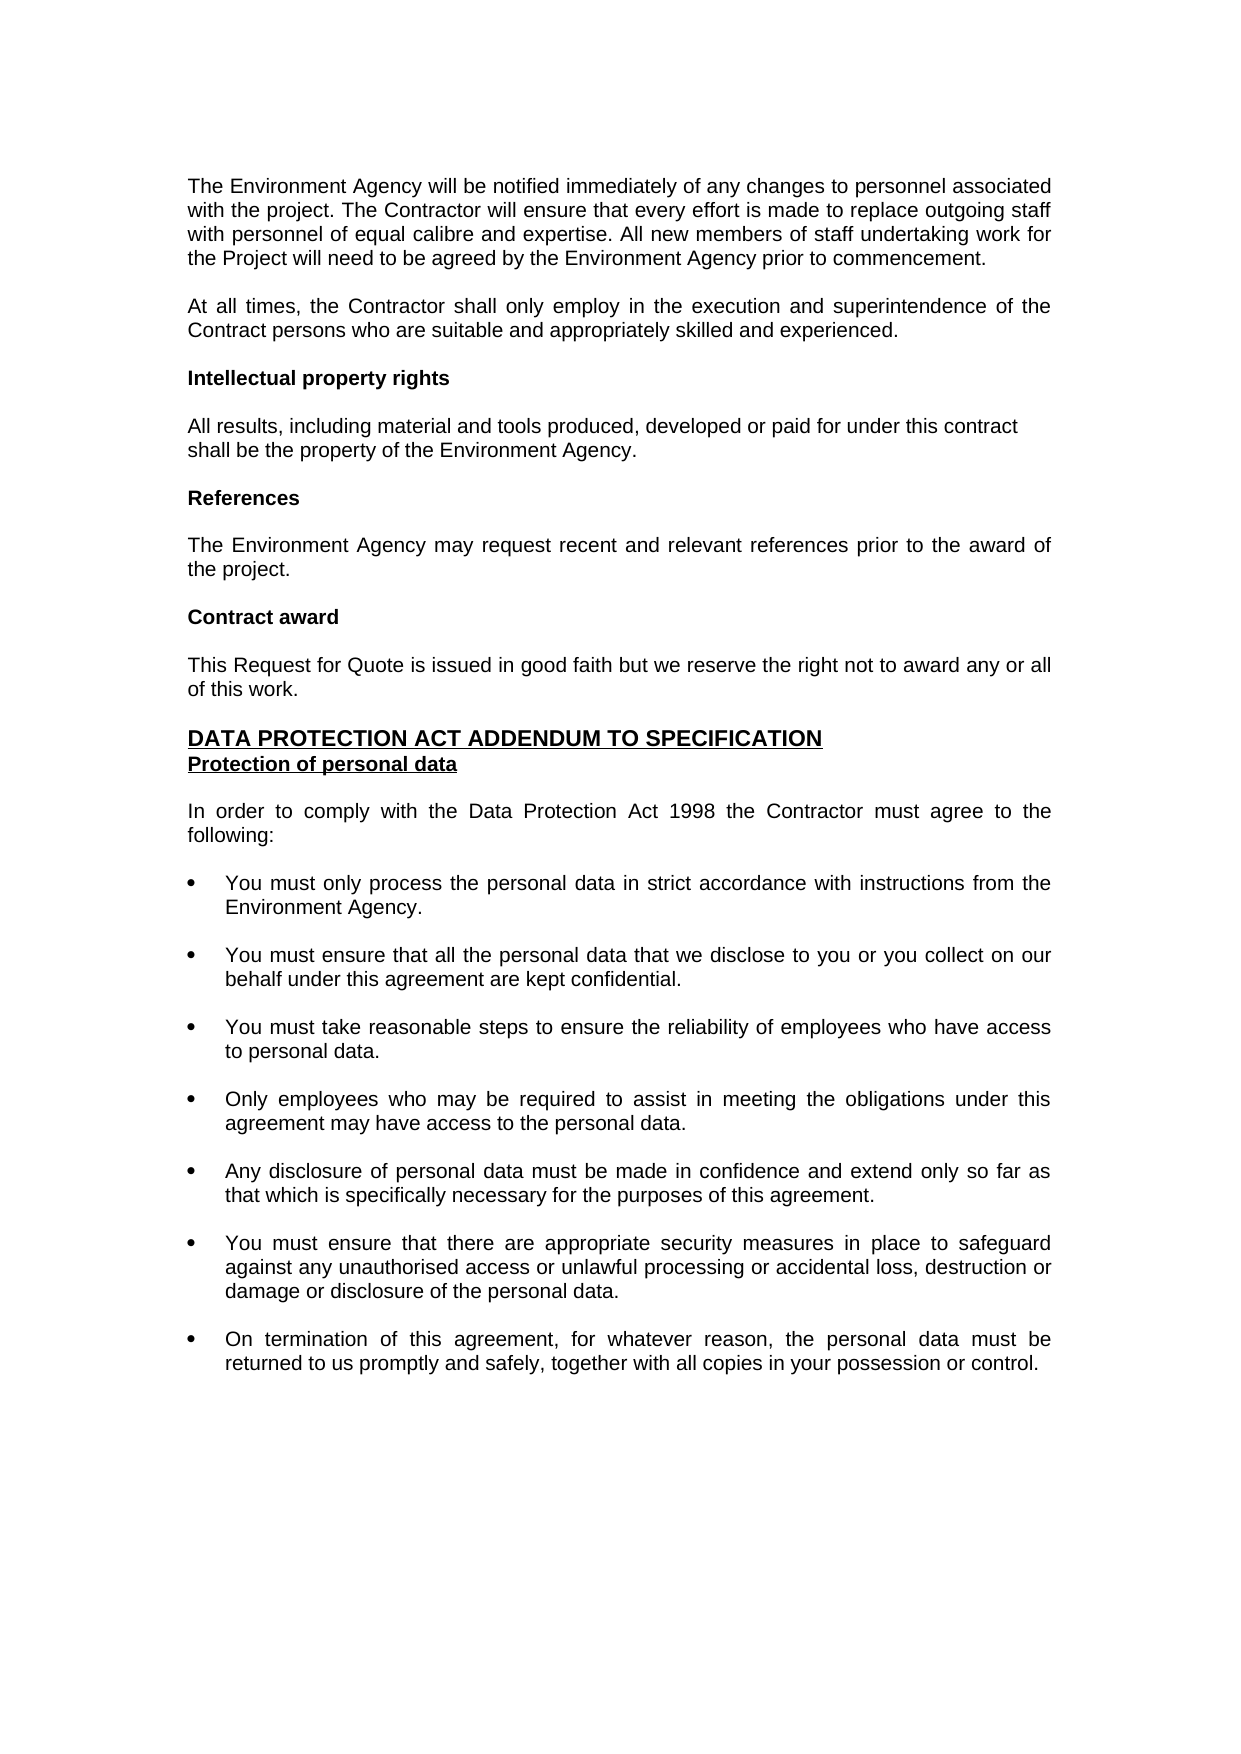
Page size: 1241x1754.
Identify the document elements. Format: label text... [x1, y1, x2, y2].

list You must take reasonable steps to ensure the reliability of employees who have access to personal data. [187, 1015, 1053, 1063]
text At all times, the Contractor shall only employ in the execution and superintendence of the Contract persons who are suitable and appropriately skilled and experienced. [187, 294, 1053, 342]
list You must ensure that there are appropriate security measures in place to safeguard against any unauthorised access or unlawful processing or accidental loss, destruction or damage or disclosure of the personal data. [187, 1231, 1053, 1303]
list Any disclosure of personal data must be made in confidence and extend only so far as that which is specifically necessary for the purposes of this agreement. [187, 1159, 1053, 1207]
list On termination of this agreement, for whatever reason, the personal data must be returned to us promptly and safely, together with all copies in your possession or control. [187, 1327, 1053, 1375]
text This Request for Quote is issued in good faith but we reserve the right not to award any or all of this work. [187, 653, 1053, 701]
subtitle References [187, 485, 1053, 509]
list You must only process the personal data in strict accordance with instructions from the Environment Agency. [187, 871, 1053, 919]
subtitle Intellectual property rights [187, 366, 1053, 389]
subtitle DATA PROTECTION ACT ADDENDUM TO SPECIFICATION [187, 725, 1053, 751]
text The Environment Agency may request recent and relevant references prior to the award of the project. [187, 533, 1053, 581]
text In order to comply with the Data Protection Act 1998 the Contractor must agree to the following: [187, 799, 1053, 847]
text All results, including material and tools produced, developed or paid for under this contract shall be the property of the Environment Agency. [187, 413, 1053, 461]
list Only employees who may be required to assist in meeting the obligations under this agreement may have access to the personal data. [187, 1087, 1053, 1135]
text Contract award [187, 605, 1053, 629]
subtitle Protection of personal data [187, 751, 1053, 775]
text The Environment Agency will be notified immediately of any changes to personnel associated with the project. The Contractor will ensure that every effort is made to replace outgoing staff with personnel of equal calibre and expertise. All new members of staff undertaking work for the Project will need to be agreed by the Environment Agency prior to commencement. [187, 174, 1053, 270]
list You must ensure that all the personal data that we disclose to you or you collect on our behalf under this agreement are kept confidential. [187, 943, 1053, 991]
